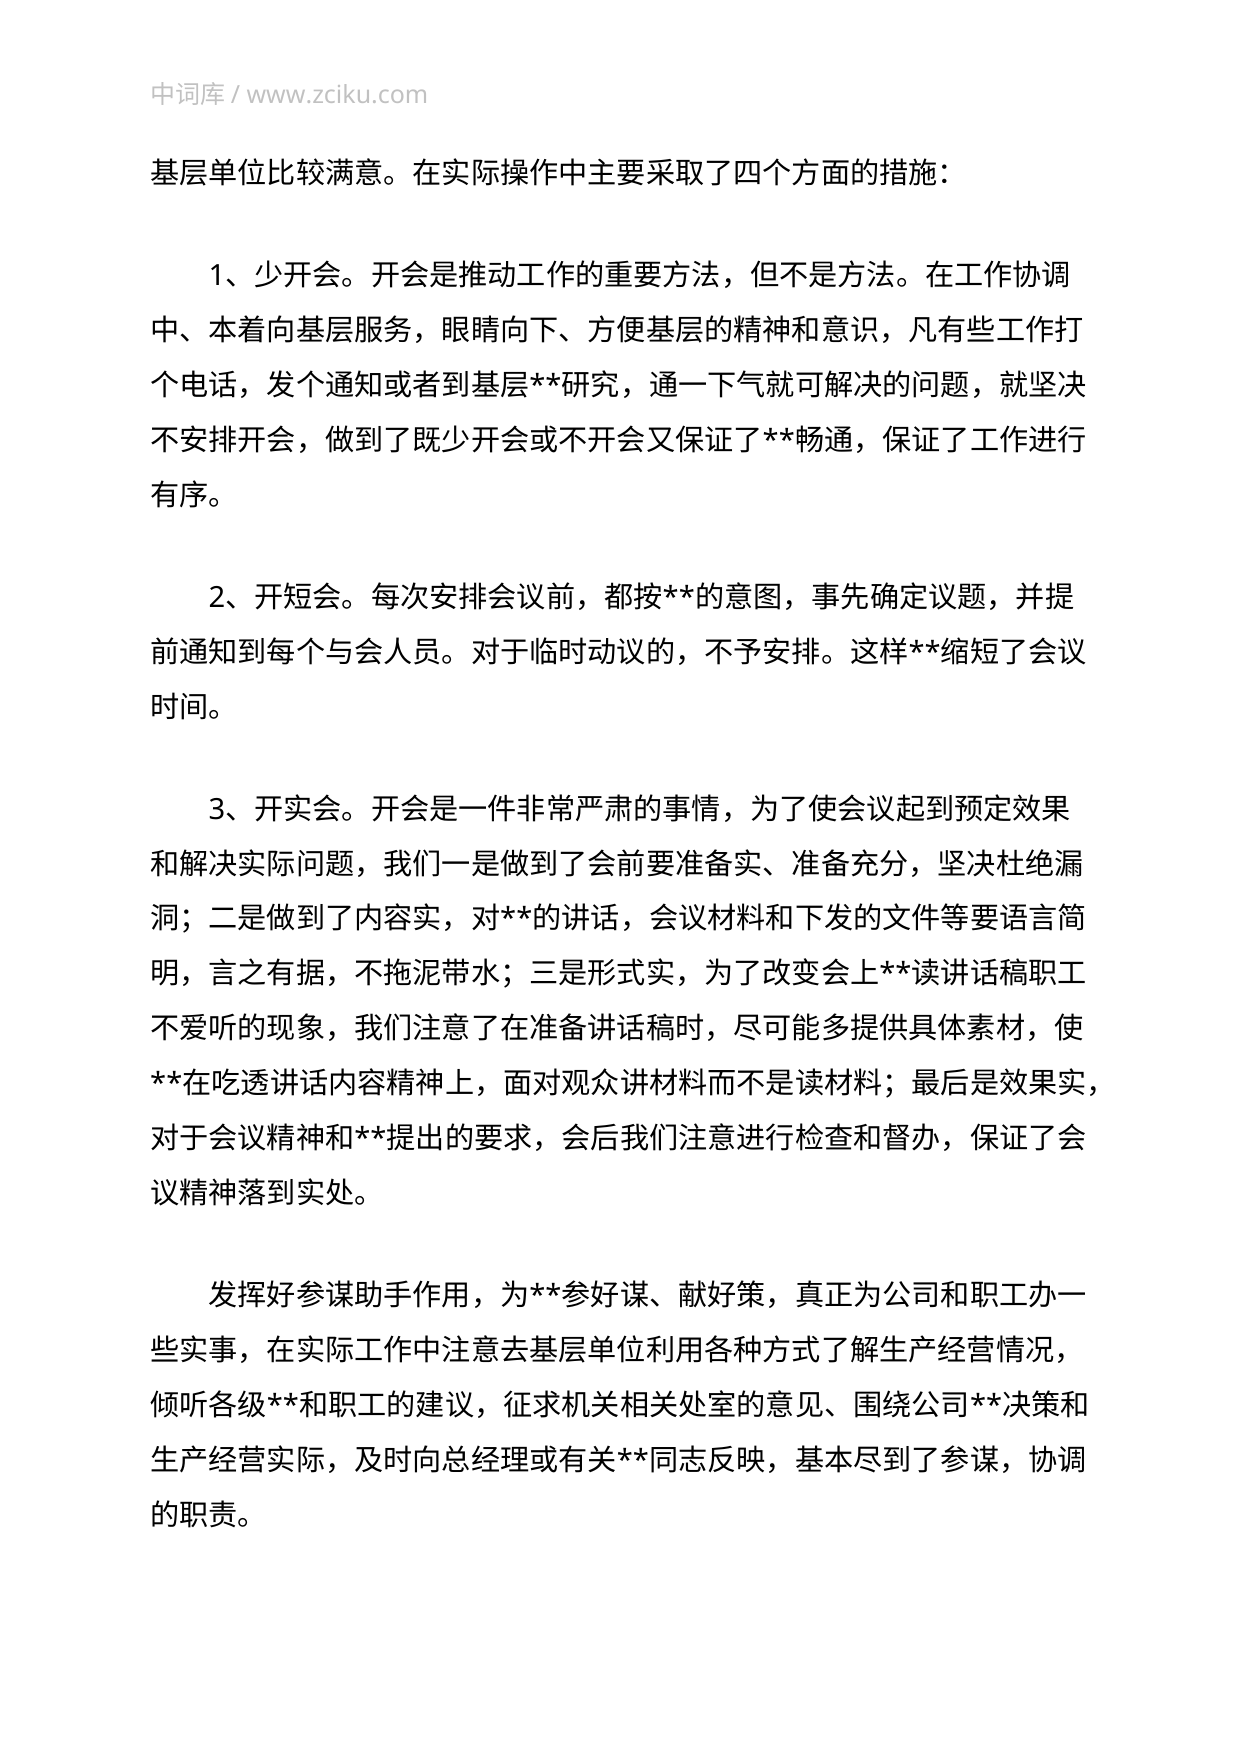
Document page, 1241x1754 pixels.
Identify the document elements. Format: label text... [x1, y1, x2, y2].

text 3、开实会。开会是一件非常严肃的事情，为了使会议起到预定效果和解决实际问题，我们一是做到了会前要准备实、准备充分，坚决杜绝漏洞；二是做到了内容实，对**的讲话，会议材料和下发的文件等要语言简明，言之有据，不拖泥带水；三是形式实，为了改变会上**读讲话稿职工不爱听的现象，我们注意了在准备讲话稿时，尽可能多提供具体素材，使**在吃透讲话内容精神上，面对观众讲材料而不是读材料；最后是效果实，对于会议精神和**提出的要求，会后我们注意进行检查和督办，保证了会议精神落到实处。 [150, 785, 1090, 1212]
text 发挥好参谋助手作用，为**参好谋、献好策，真正为公司和职工办一些实事，在实际工作中注意去基层单位利用各种方式了解生产经营情况，倾听各级**和职工的建议，征求机关相关处室的意见、围绕公司**决策和生产经营实际，及时向总经理或有关**同志反映，基本尽到了参谋，协调的职责。 [150, 1272, 1090, 1534]
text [150, 150, 1090, 192]
text 2、开短会。每次安排会议前，都按**的意图，事先确定议题，并提前通知到每个与会人员。对于临时动议的，不予安排。这样**缩短了会议时间。 [150, 573, 1090, 726]
text 1、少开会。开会是推动工作的重要方法，但不是方法。在工作协调中、本着向基层服务，眼睛向下、方便基层的精神和意识，凡有些工作打个电话，发个通知或者到基层**研究，通一下气就可解决的问题，就坚决不安排开会，做到了既少开会或不开会又保证了**畅通，保证了工作进行有序。 [150, 252, 1090, 514]
